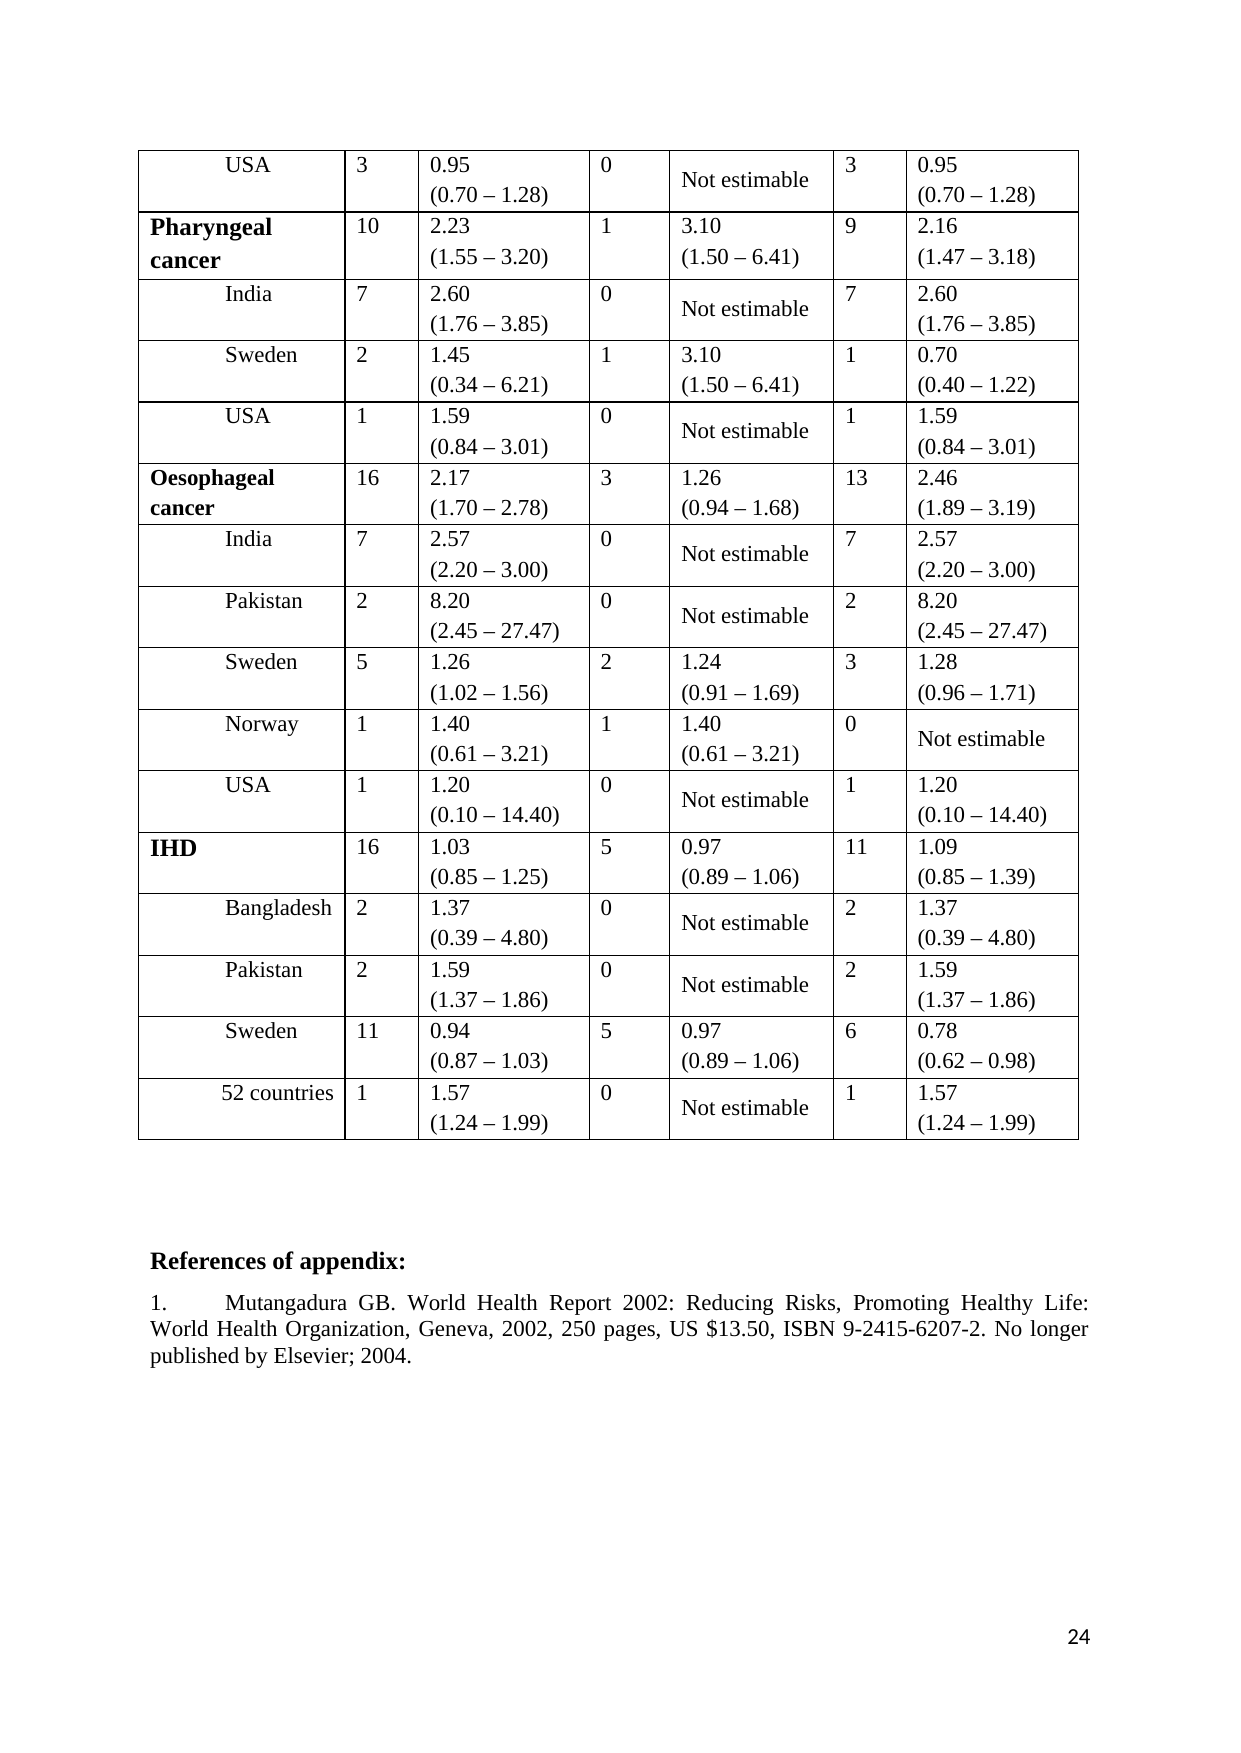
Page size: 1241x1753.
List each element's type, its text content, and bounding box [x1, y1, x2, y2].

table_cell 3.10 (1.50 – 6.41) [670, 341, 833, 401]
table_cell 7 [346, 280, 418, 340]
table_cell 1.20 (0.10 – 14.40) [907, 771, 1078, 832]
table_cell 1.59 (0.84 – 3.01) [419, 403, 589, 463]
table_cell 1 [590, 213, 669, 278]
table_cell 0 [590, 403, 669, 463]
table_cell Not estimable [670, 1079, 833, 1139]
table_cell 2 [834, 894, 906, 954]
table_cell 2.60 (1.76 – 3.85) [907, 280, 1078, 340]
table_cell 2 [834, 587, 906, 647]
table_cell 16 [346, 464, 418, 524]
table_cell 1.57 (1.24 – 1.99) [419, 1079, 589, 1139]
table_cell 1.59 (1.37 – 1.86) [907, 956, 1078, 1016]
table_cell 52 countries [139, 1079, 344, 1139]
table_cell 2.23 (1.55 – 3.20) [419, 213, 589, 278]
table_cell Not estimable [670, 894, 833, 954]
table_cell Not estimable [670, 587, 833, 647]
table_cell USA [139, 403, 344, 463]
table_cell 2.46 (1.89 – 3.19) [907, 464, 1078, 524]
table_cell 1 [346, 1079, 418, 1139]
table_cell Sweden [139, 1017, 344, 1077]
table_cell 2 [346, 894, 418, 954]
table_cell Not estimable [670, 771, 833, 832]
table_cell 2 [834, 956, 906, 1016]
table_cell 10 [346, 213, 418, 278]
table_cell 0.94 (0.87 – 1.03) [419, 1017, 589, 1077]
table_cell Pharyngeal cancer [139, 213, 344, 278]
table_cell 2 [346, 587, 418, 647]
table_cell 16 [346, 833, 418, 893]
table_cell 0 [590, 151, 669, 211]
table_cell 1.09 (0.85 – 1.39) [907, 833, 1078, 893]
table_cell Not estimable [670, 403, 833, 463]
table_cell 1.03 (0.85 – 1.25) [419, 833, 589, 893]
table_cell 3 [346, 151, 418, 211]
table_cell USA [139, 151, 344, 211]
table_cell Sweden [139, 648, 344, 709]
table_cell 1 [590, 710, 669, 770]
table_cell Bangladesh [139, 894, 344, 954]
table_cell 5 [346, 648, 418, 709]
table_cell 2.57 (2.20 – 3.00) [907, 525, 1078, 586]
table_cell Not estimable [670, 280, 833, 340]
table_cell 1.24 (0.91 – 1.69) [670, 648, 833, 709]
table_cell 2 [346, 341, 418, 401]
table_cell 1.26 (1.02 – 1.56) [419, 648, 589, 709]
table_cell 0.97 (0.89 – 1.06) [670, 1017, 833, 1077]
table_cell 3 [590, 464, 669, 524]
table_cell 1.45 (0.34 – 6.21) [419, 341, 589, 401]
table_cell 1 [346, 771, 418, 832]
table_cell 7 [346, 525, 418, 586]
table_cell 1 [834, 771, 906, 832]
table_cell 1.40 (0.61 – 3.21) [419, 710, 589, 770]
table_cell 1.59 (1.37 – 1.86) [419, 956, 589, 1016]
text 1. Mutangadura GB. World Health Report 2002: Reducing Risks, Promoting Healthy Life: World Health Organization, Geneva, 2002, 250 pages, US $13.50, ISBN 9-2415-6207-2. No longer published by Elsevier; 2004. [150, 1289, 1090, 1368]
table_cell 0 [590, 280, 669, 340]
table_cell Norway [139, 710, 344, 770]
table_cell Not estimable [670, 151, 833, 211]
table_cell 3 [834, 648, 906, 709]
table_cell India [139, 525, 344, 586]
table_cell 1 [834, 403, 906, 463]
table_cell 3 [834, 151, 906, 211]
table_cell 11 [346, 1017, 418, 1077]
table_cell 5 [590, 833, 669, 893]
table_cell India [139, 280, 344, 340]
table_cell 11 [834, 833, 906, 893]
table_cell 2.17 (1.70 – 2.78) [419, 464, 589, 524]
table_cell 0.78 (0.62 – 0.98) [907, 1017, 1078, 1077]
table_cell 7 [834, 280, 906, 340]
table_cell 0.97 (0.89 – 1.06) [670, 833, 833, 893]
table_cell 7 [834, 525, 906, 586]
table_cell 5 [590, 1017, 669, 1077]
table_cell 1.37 (0.39 – 4.80) [419, 894, 589, 954]
table_cell Pakistan [139, 956, 344, 1016]
table_cell Pakistan [139, 587, 344, 647]
table_cell 1 [346, 710, 418, 770]
table_cell 2 [590, 648, 669, 709]
table_cell IHD [139, 833, 344, 893]
table_cell 2 [346, 956, 418, 1016]
table_cell 1.40 (0.61 – 3.21) [670, 710, 833, 770]
table_cell 0.95 (0.70 – 1.28) [419, 151, 589, 211]
table_cell Oesophageal cancer [139, 464, 344, 524]
table_cell 1.57 (1.24 – 1.99) [907, 1079, 1078, 1139]
table_cell 1 [590, 341, 669, 401]
table_cell 1.26 (0.94 – 1.68) [670, 464, 833, 524]
table_cell 13 [834, 464, 906, 524]
table_cell 0 [590, 894, 669, 954]
table_cell 8.20 (2.45 – 27.47) [419, 587, 589, 647]
table_cell 1 [834, 341, 906, 401]
table_cell 0 [590, 956, 669, 1016]
table_cell 0 [590, 771, 669, 832]
table_cell 0 [590, 1079, 669, 1139]
table_cell 6 [834, 1017, 906, 1077]
table_cell 0 [834, 710, 906, 770]
table_cell 2.57 (2.20 – 3.00) [419, 525, 589, 586]
table_cell USA [139, 771, 344, 832]
table_cell Not estimable [907, 710, 1078, 770]
table_cell Not estimable [670, 525, 833, 586]
subtitle References of appendix: [150, 1246, 1090, 1275]
table_cell 2.60 (1.76 – 3.85) [419, 280, 589, 340]
table_cell 0.70 (0.40 – 1.22) [907, 341, 1078, 401]
table_cell 0 [590, 525, 669, 586]
table_cell 1.28 (0.96 – 1.71) [907, 648, 1078, 709]
table_cell 8.20 (2.45 – 27.47) [907, 587, 1078, 647]
table_cell 0 [590, 587, 669, 647]
table_cell 1 [834, 1079, 906, 1139]
table_cell 3.10 (1.50 – 6.41) [670, 213, 833, 278]
table_cell Sweden [139, 341, 344, 401]
table_cell 9 [834, 213, 906, 278]
table_cell 1.20 (0.10 – 14.40) [419, 771, 589, 832]
table_cell Not estimable [670, 956, 833, 1016]
table_cell 2.16 (1.47 – 3.18) [907, 213, 1078, 278]
table_cell 1.37 (0.39 – 4.80) [907, 894, 1078, 954]
table_cell 0.95 (0.70 – 1.28) [907, 151, 1078, 211]
table_cell 1.59 (0.84 – 3.01) [907, 403, 1078, 463]
table_cell 1 [346, 403, 418, 463]
